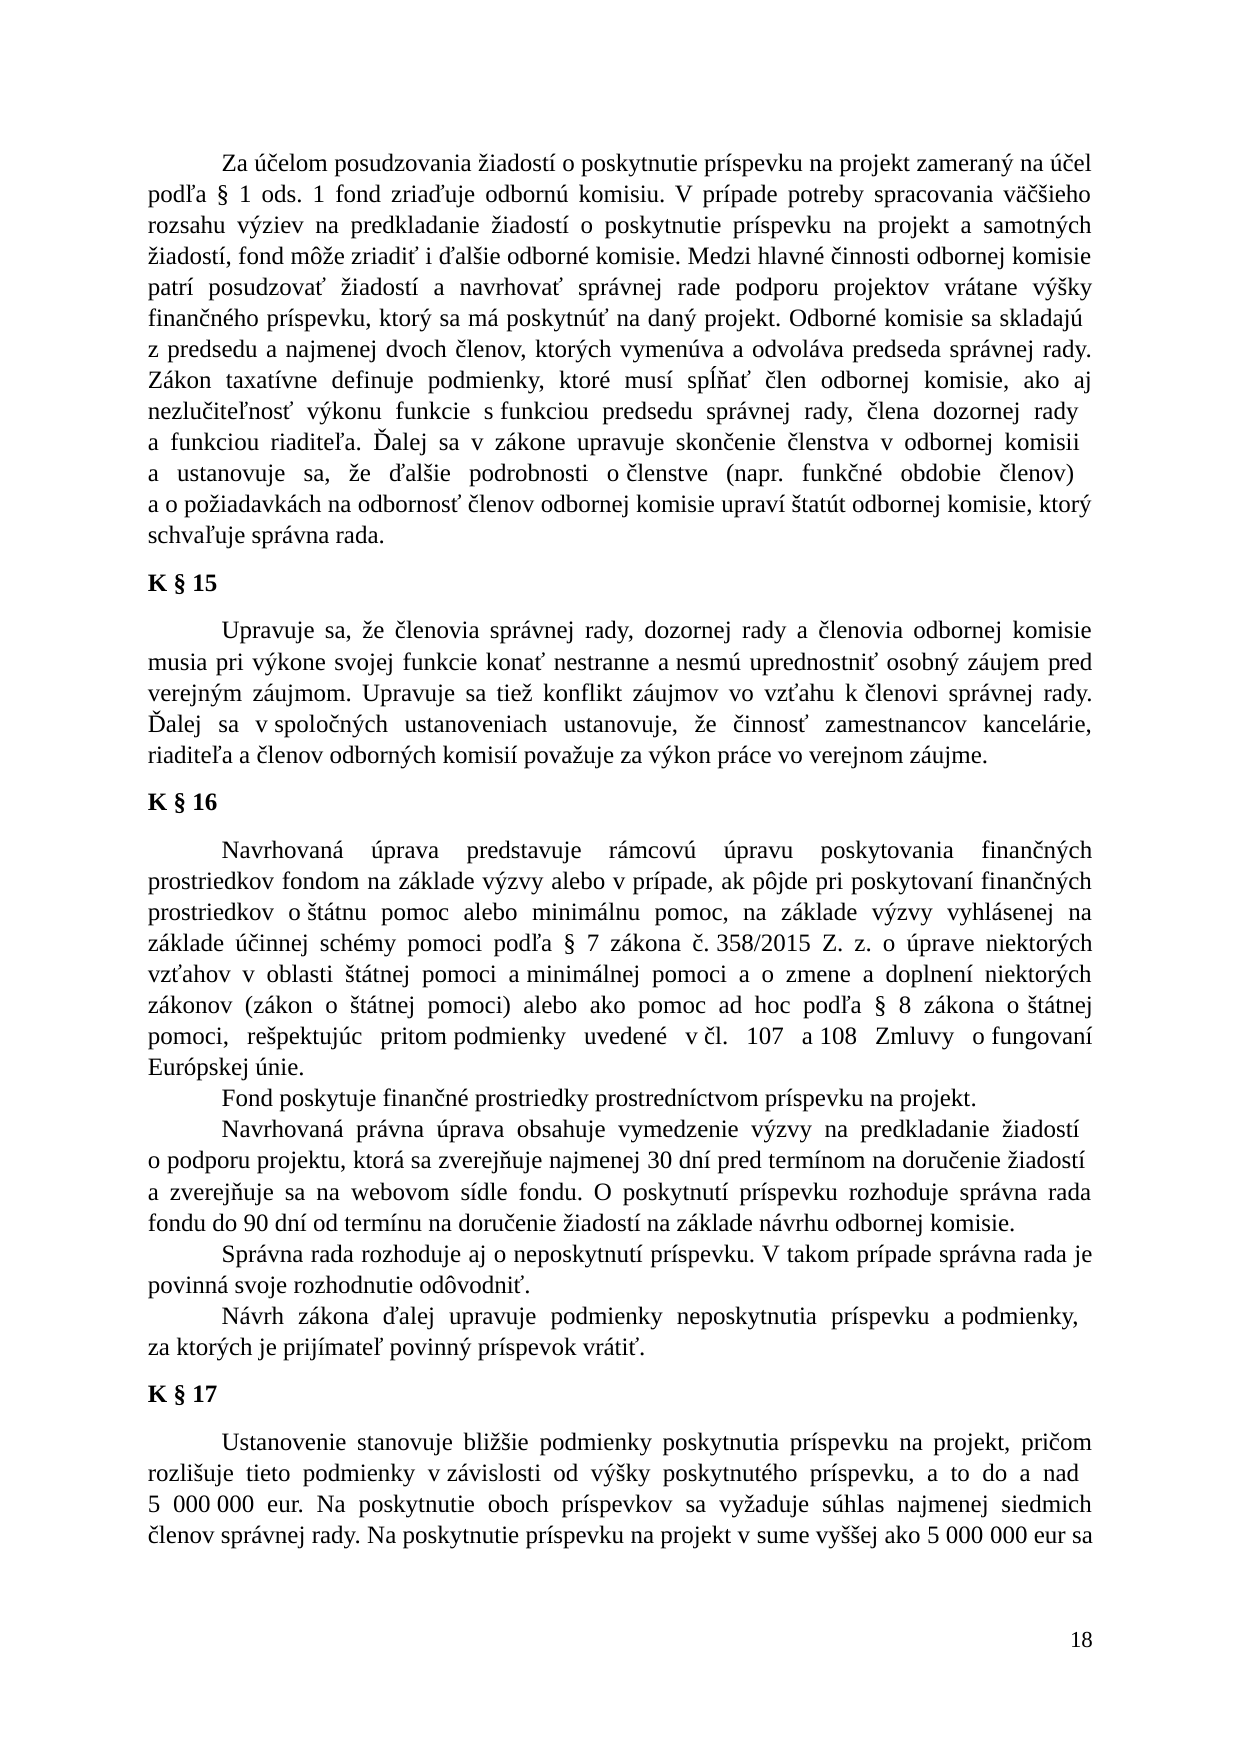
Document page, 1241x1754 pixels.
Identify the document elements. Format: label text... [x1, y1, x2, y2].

text Za účelom posudzovania žiadostí o poskytnutie príspevku na projekt zameraný na účel podľa § 1 ods. 1 fond zriaďuje odbornú komisiu. V prípade potreby spracovania väčšieho rozsahu výziev na predkladanie žiadostí o poskytnutie príspevku na projekt a samotných žiadostí, fond môže zriadiť i ďalšie odborné komisie. Medzi hlavné činnosti odbornej komisie patrí posudzovať žiadostí a navrhovať správnej rade podporu projektov vrátane výšky finančného príspevku, ktorý sa má poskytnúť na daný projekt. Odborné komisie sa skladajú z predsedu a najmenej dvoch členov, ktorých vymenúva a odvoláva predseda správnej rady. Zákon taxatívne definuje podmienky, ktoré musí spĺňať člen odbornej komisie, ako aj nezlučiteľnosť výkonu funkcie s funkciou predsedu správnej rady, člena dozornej rady a funkciou riaditeľa. Ďalej sa v zákone upravuje skončenie členstva v odbornej komisii a ustanovuje sa, že ďalšie podrobnosti o členstve (napr. funkčné obdobie členov) a o požiadavkách na odbornosť členov odbornej komisie upraví štatút odbornej komisie, ktorý schvaľuje správna rada. [148, 148, 1093, 549]
text Návrh zákona ďalej upravuje podmienky neposkytnutia príspevku a podmienky, za ktorých je prijímateľ povinný príspevok vrátiť. [148, 1301, 1093, 1361]
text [148, 1427, 1093, 1549]
text Upravuje sa, že členovia správnej rady, dozornej rady a členovia odbornej komisie musia pri výkone svojej funkcie konať nestranne a nesmú uprednostniť osobný záujem pred verejným záujmom. Upravuje sa tiež konflikt záujmov vo vzťahu k členovi správnej rady. Ďalej sa v spoločných ustanoveniach ustanovuje, že činnosť zamestnancov kancelárie, riaditeľa a členov odborných komisií považuje za výkon práce vo verejnom záujme. [148, 616, 1093, 768]
text K § 16 [148, 787, 1093, 816]
text Navrhovaná úprava predstavuje rámcovú úpravu poskytovania finančných prostriedkov fondom na základe výzvy alebo v prípade, ak pôjde pri poskytovaní finančných prostriedkov o štátnu pomoc alebo minimálnu pomoc, na základe výzvy vyhlásenej na základe účinnej schémy pomoci podľa § 7 zákona č. 358/2015 Z. z. o úprave niektorých vzťahov v oblasti štátnej pomoci a minimálnej pomoci a o zmene a doplnení niektorých zákonov (zákon o štátnej pomoci) alebo ako pomoc ad hoc podľa § 8 zákona o štátnej pomoci, rešpektujúc pritom podmienky uvedené v čl. 107 a 108 Zmluvy o fungovaní Európskej únie. [148, 835, 1093, 1081]
text K § 17 [148, 1379, 1093, 1408]
text K § 15 [148, 568, 1093, 597]
text Fond poskytuje finančné prostriedky prostredníctvom príspevku na projekt. [148, 1083, 1093, 1112]
text Správna rada rozhoduje aj o neposkytnutí príspevku. V takom prípade správna rada je povinná svoje rozhodnutie odôvodniť. [148, 1239, 1093, 1298]
text Navrhovaná právna úprava obsahuje vymedzenie výzvy na predkladanie žiadostí o podporu projektu, ktorá sa zverejňuje najmenej 30 dní pred termínom na doručenie žiadostí a zverejňuje sa na webovom sídle fondu. O poskytnutí príspevku rozhoduje správna rada fondu do 90 dní od termínu na doručenie žiadostí na základe návrhu odbornej komisie. [148, 1114, 1093, 1236]
